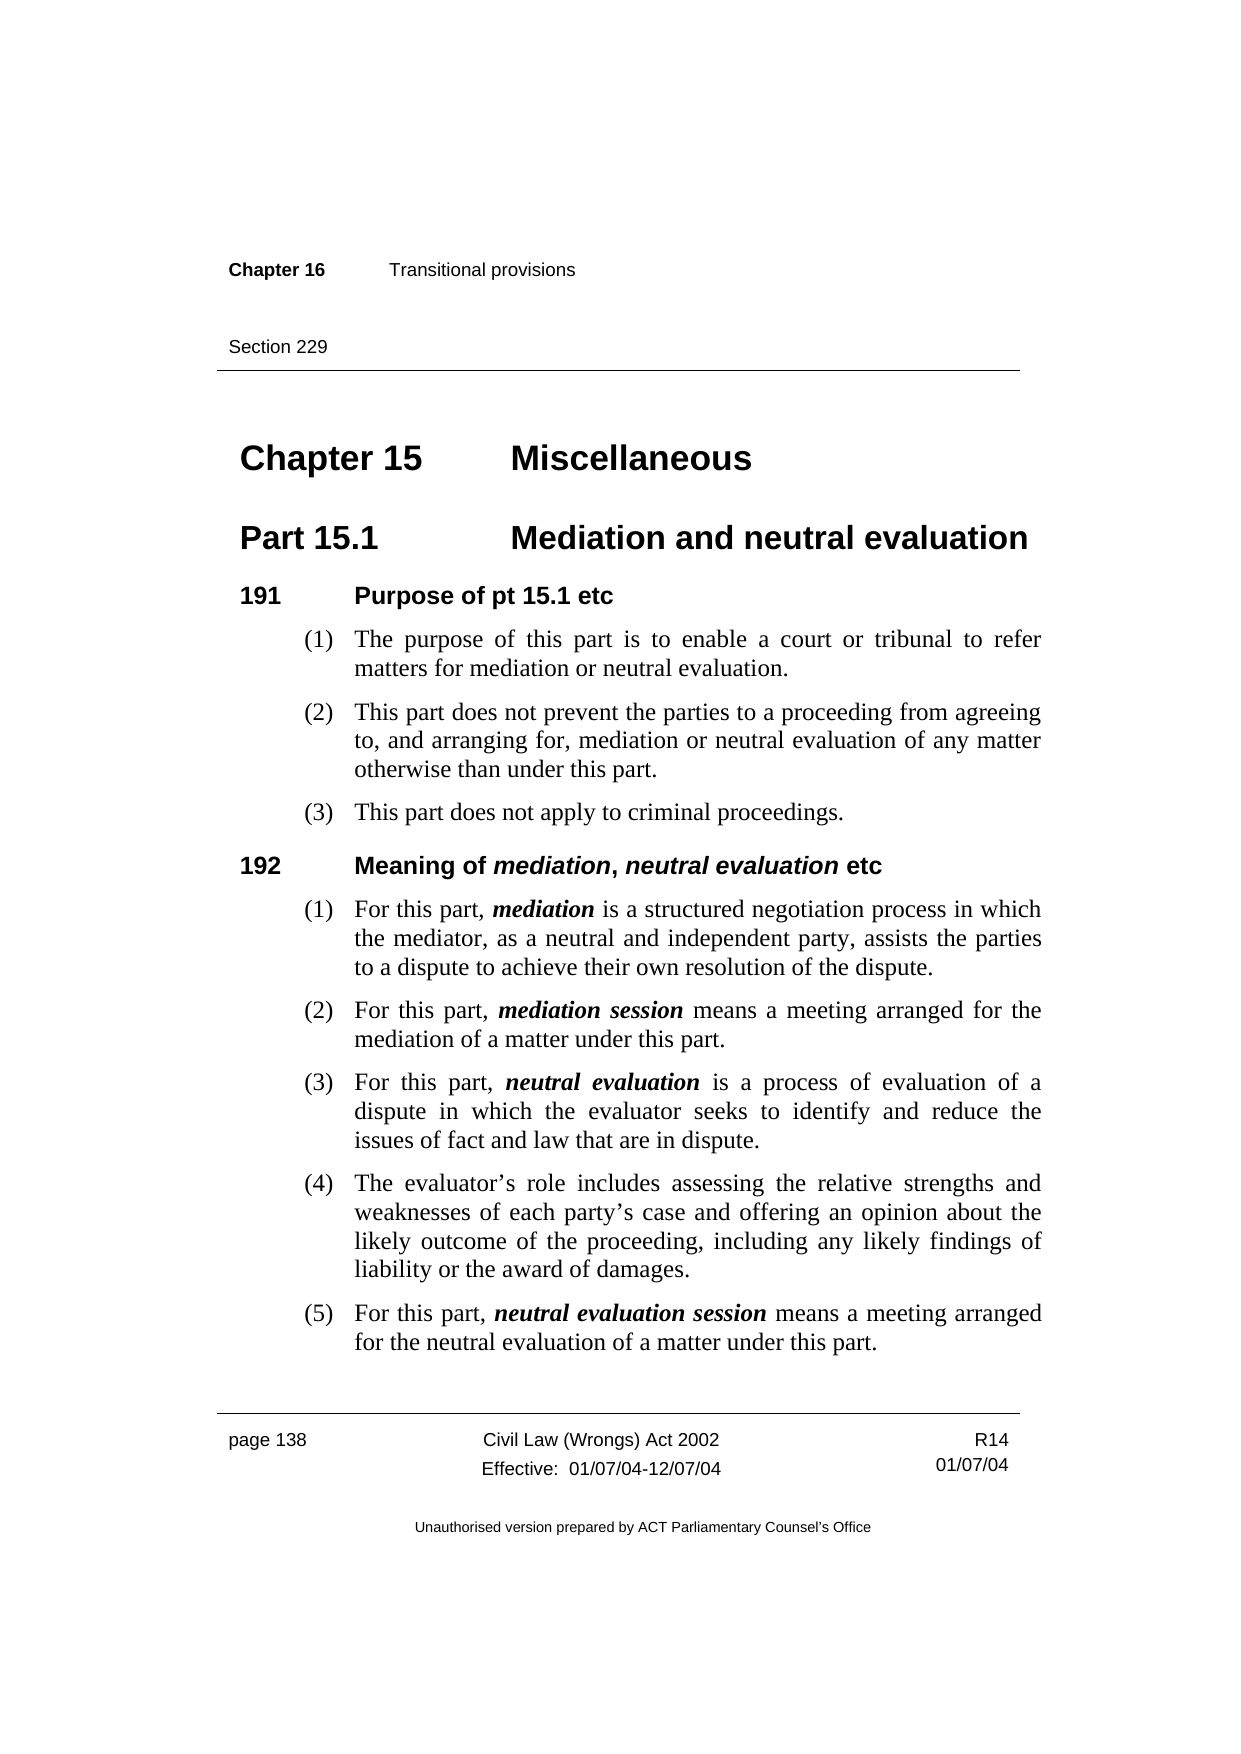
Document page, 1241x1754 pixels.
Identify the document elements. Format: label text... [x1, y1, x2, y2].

text (1) The purpose of this part is to enable a court or tribunal to refer matters for mediation or neutral evaluation. [239, 624, 1042, 682]
text (1) For this part, mediation is a structured negotiation process in which the mediator, as a neutral and independent party, assists the parties to a dispute to achieve their own resolution of the dispute. [239, 894, 1042, 981]
text 192 Meaning of mediation, neutral evaluation etc [239, 851, 1042, 880]
text 191 Purpose of pt 15.1 etc [239, 581, 1042, 610]
text (2) For this part, mediation session means a meeting arranged for the mediation of a matter under this part. [239, 995, 1042, 1053]
text (3) For this part, neutral evaluation is a process of evaluation of a dispute in which the evaluator seeks to identify and reduce the issues of fact and law that are in dispute. [239, 1067, 1042, 1154]
text Chapter 15 Miscellaneous [239, 437, 1042, 478]
text (5) For this part, neutral evaluation session means a meeting arranged for the neutral evaluation of a matter under this part. [239, 1298, 1042, 1355]
text (4) The evaluator’s role includes assessing the relative strengths and weaknesses of each party’s case and offering an opinion about the likely outcome of the proceeding, including any likely findings of liability or the award of damages. [239, 1168, 1042, 1283]
text (2) This part does not prevent the parties to a proceeding from agreeing to, and arranging for, mediation or neutral evaluation of any matter otherwise than under this part. [239, 697, 1042, 783]
text (3) This part does not apply to criminal proceedings. [239, 797, 1042, 826]
text Part 15.1 Mediation and neutral evaluation [239, 518, 1042, 556]
